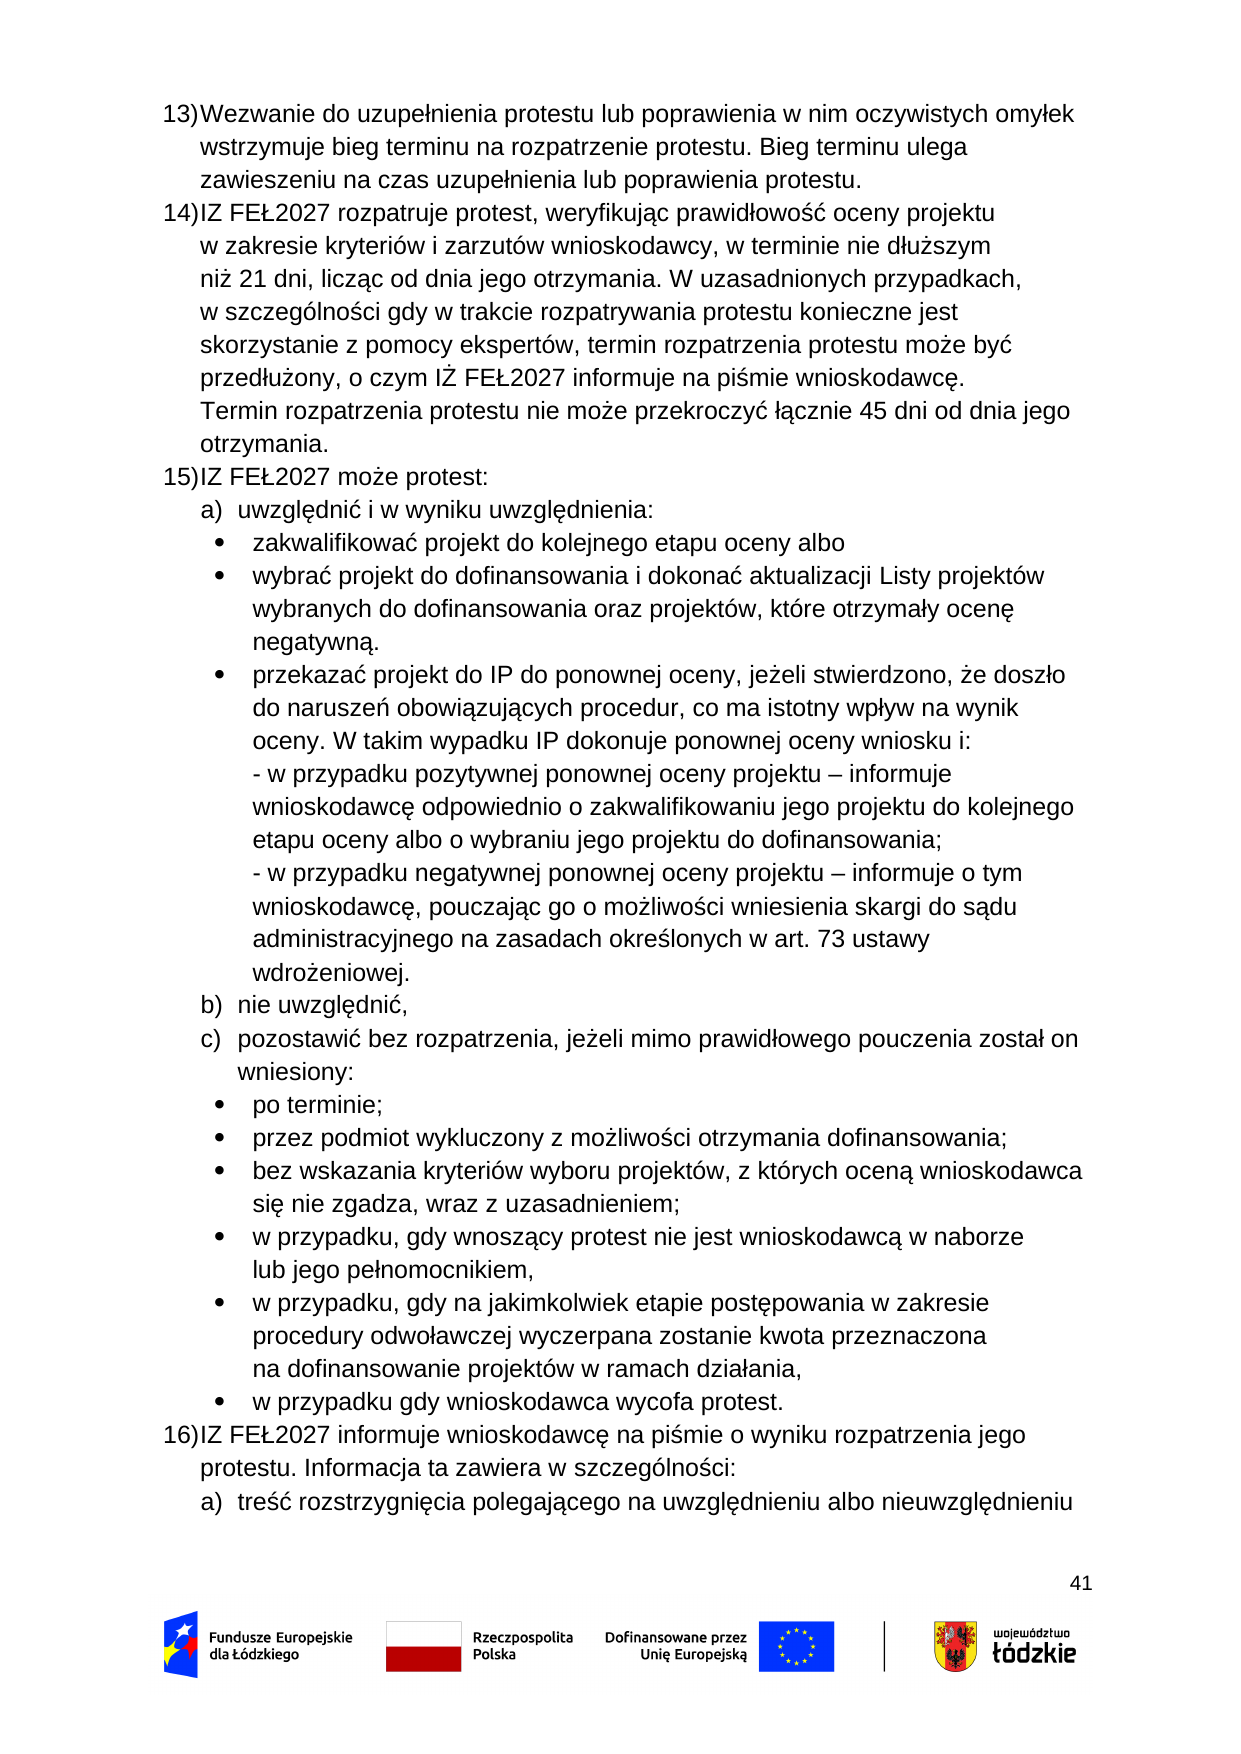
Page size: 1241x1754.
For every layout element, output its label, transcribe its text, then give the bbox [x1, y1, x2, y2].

list treść rozstrzygnięcia polegającego na uwzględnieniu albo nieuwzględnieniu protestu, wraz z uzasadnieniem; [200, 1486, 1092, 1515]
list uwzględnić i w wyniku uwzględnienia: [200, 495, 1092, 524]
list przekazać projekt do IP do ponownej oceny, jeżeli stwierdzono, że doszło do naruszeń obowiązujących procedur, co ma istotny wpływ na wynik oceny. W takim wypadku IP dokonuje ponownej oceny wniosku i: - w przypadku pozytywnej ponownej oceny projektu – informuje wnioskodawcę odpowiednio o zakwalifikowaniu jego projektu do kolejnego etapu oceny albo o wybraniu jego projektu do dofinansowania; - w przypadku negatywnej ponownej oceny projektu – informuje o tym wnioskodawcę, pouczając go o możliwości wniesienia skargi do sądu administracyjnego na zasadach określonych w art. 73 ustawy wdrożeniowej. [215, 660, 1092, 986]
list nie uwzględnić, [200, 991, 1092, 1019]
list po terminie; [215, 1089, 1092, 1118]
list IZ FEŁ2027 może protest: [163, 462, 1092, 491]
list pozostawić bez rozpatrzenia, jeżeli mimo prawidłowego pouczenia został on wniesiony: [200, 1023, 1092, 1085]
picture [147, 1594, 1093, 1695]
list w przypadku, gdy na jakimkolwiek etapie postępowania w zakresie procedury odwoławczej wyczerpana zostanie kwota przeznaczona na dofinansowanie projektów w ramach działania, [215, 1288, 1092, 1383]
list zakwalifikować projekt do kolejnego etapu oceny albo [215, 528, 1092, 557]
list IZ FEŁ2027 rozpatruje protest, weryfikując prawidłowość oceny projektu w zakresie kryteriów i zarzutów wnioskodawcy, w terminie nie dłuższym niż 21 dni, licząc od dnia jego otrzymania. W uzasadnionych przypadkach, w szczególności gdy w trakcie rozpatrywania protestu konieczne jest skorzystanie z pomocy ekspertów, termin rozpatrzenia protestu może być przedłużony, o czym IŻ FEŁ2027 informuje na piśmie wnioskodawcę. Termin rozpatrzenia protestu nie może przekroczyć łącznie 45 dni od dnia jego otrzymania. [163, 198, 1092, 458]
list w przypadku gdy wnioskodawca wycofa protest. [215, 1387, 1092, 1416]
list Wezwanie do uzupełnienia protestu lub poprawienia w nim oczywistych omyłek wstrzymuje bieg terminu na rozpatrzenie protestu. Bieg terminu ulega zawieszeniu na czas uzupełnienia lub poprawienia protestu. [162, 99, 1092, 193]
list przez podmiot wykluczony z możliwości otrzymania dofinansowania; [215, 1123, 1092, 1152]
list wybrać projekt do dofinansowania i dokonać aktualizacji Listy projektów wybranych do dofinansowania oraz projektów, które otrzymały ocenę negatywną. [215, 561, 1092, 656]
list IZ FEŁ2027 informuje wnioskodawcę na piśmie o wyniku rozpatrzenia jego protestu. Informacja ta zawiera w szczególności: [163, 1420, 1092, 1482]
list bez wskazania kryteriów wyboru projektów, z których oceną wnioskodawca się nie zgadza, wraz z uzasadnieniem; [215, 1156, 1092, 1218]
list w przypadku, gdy wnoszący protest nie jest wnioskodawcą w naborze lub jego pełnomocnikiem, [215, 1222, 1092, 1284]
